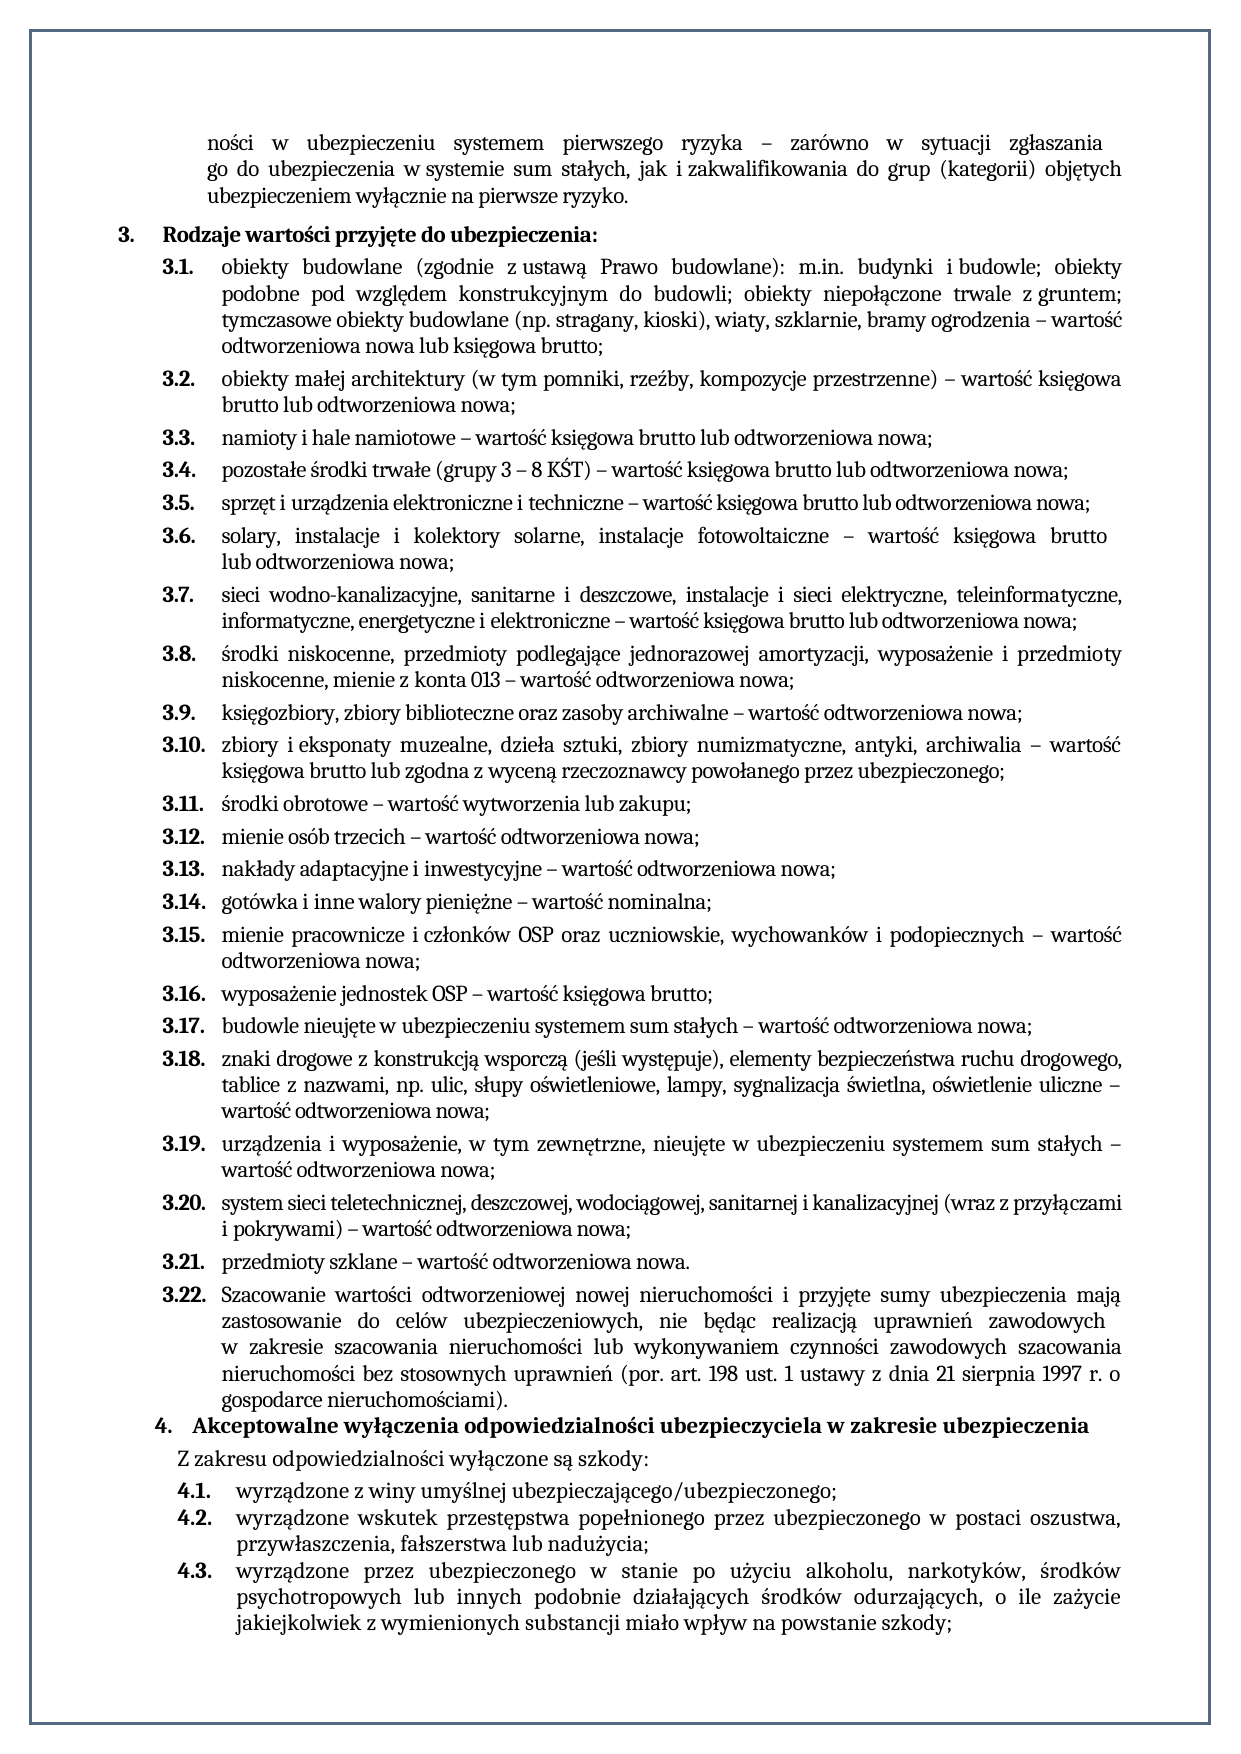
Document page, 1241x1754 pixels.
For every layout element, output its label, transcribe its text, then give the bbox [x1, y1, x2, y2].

list gotówka i inne walory pieniężne – wartość nominalna; [162, 889, 1122, 915]
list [162, 130, 1122, 209]
list przedmioty szklane – wartość odtworzeniowa nowa. [162, 1249, 1122, 1275]
list zbiory i eksponaty muzealne, dzieła sztuki, zbiory numizmatyczne, antyki, archiwalia – wartość księgowa brutto lub zgodna z wyceną rzeczoznawcy powołanego przez ubezpieczonego; [162, 732, 1122, 785]
list namioty i hale namiotowe – wartość księgowa brutto lub odtworzeniowa nowa; [162, 425, 1122, 451]
list księgozbiory, zbiory biblioteczne oraz zasoby archiwalne – wartość odtworzeniowa nowa; [162, 699, 1122, 726]
list obiekty budowlane (zgodnie z ustawą Prawo budowlane): m.in. budynki i budowle; obiekty podobne pod względem konstrukcyjnym do budowli; obiekty niepołączone trwale z gruntem; tymczasowe obiekty budowlane (np. stragany, kioski), wiaty, szklarnie, bramy ogrodzenia – wartość odtworzeniowa nowa lub księgowa brutto; [162, 254, 1122, 359]
list pozostałe środki trwałe (grupy 3 – 8 KŚT) – wartość księgowa brutto lub odtworzeniowa nowa; [162, 457, 1122, 484]
list wyrządzone z winy umyślnej ubezpieczającego/ubezpieczonego; [177, 1478, 1122, 1505]
list wyposażenie jednostek OSP – wartość księgowa brutto; [162, 980, 1122, 1007]
list Szacowanie wartości odtworzeniowej nowej nieruchomości i przyjęte sumy ubezpieczenia mają zastosowanie do celów ubezpieczeniowych, nie będąc realizacją uprawnień zawodowych w zakresie szacowania nieruchomości lub wykonywaniem czynności zawodowych szacowania nieruchomości bez stosownych uprawnień (por. art. 198 ust. 1 ustawy z dnia 21 sierpnia 1997 r. o gospodarce nieruchomościami). [162, 1281, 1122, 1413]
list sieci wodno-kanalizacyjne, sanitarne i deszczowe, instalacje i sieci elektryczne, teleinformatyczne, informatyczne, energetyczne i elektroniczne – wartość księgowa brutto lub odtworzeniowa nowa; [162, 581, 1122, 634]
list urządzenia i wyposażenie, w tym zewnętrzne, nieujęte w ubezpieczeniu systemem sum stałych – wartość odtworzeniowa nowa; [162, 1131, 1122, 1183]
list Akceptowalne wyłączenia odpowiedzialności ubezpieczyciela w zakresie ubezpieczenia [154, 1413, 1122, 1439]
list system sieci teletechnicznej, deszczowej, wodociągowej, sanitarnej i kanalizacyjnej (wraz z przyłączami i pokrywami) – wartość odtworzeniowa nowa; [162, 1190, 1122, 1242]
list sprzęt i urządzenia elektroniczne i techniczne – wartość księgowa brutto lub odtworzeniowa nowa; [162, 490, 1122, 516]
list solary, instalacje i kolektory solarne, instalacje fotowoltaiczne – wartość księgowa brutto lub odtworzeniowa nowa; [162, 522, 1122, 575]
list znaki drogowe z konstrukcją wsporczą (jeśli występuje), elementy bezpieczeństwa ruchu drogowego, tablice z nazwami, np. ulic, słupy oświetleniowe, lampy, sygnalizacja świetlna, oświetlenie uliczne – wartość odtworzeniowa nowa; [162, 1046, 1122, 1124]
list wyrządzone wskutek przestępstwa popełnionego przez ubezpieczonego w postaci oszustwa, przywłaszczenia, fałszerstwa lub nadużycia; [177, 1505, 1122, 1557]
list budowle nieujęte w ubezpieczeniu systemem sum stałych – wartość odtworzeniowa nowa; [162, 1013, 1122, 1039]
list środki niskocenne, przedmioty podlegające jednorazowej amortyzacji, wyposażenie i przedmioty niskocenne, mienie z konta 013 – wartość odtworzeniowa nowa; [162, 640, 1122, 693]
list mienie osób trzecich – wartość odtworzeniowa nowa; [162, 823, 1122, 850]
list nakłady adaptacyjne i inwestycyjne – wartość odtworzeniowa nowa; [162, 856, 1122, 882]
list mienie pracownicze i członków OSP oraz uczniowskie, wychowanków i podopiecznych – wartość odtworzeniowa nowa; [162, 921, 1122, 974]
list obiekty małej architektury (w tym pomniki, rzeźby, kompozycje przestrzenne) – wartość księgowa brutto lub odtworzeniowa nowa; [162, 366, 1122, 418]
list Rodzaje wartości przyjęte do ubezpieczenia: [118, 221, 1122, 248]
list środki obrotowe – wartość wytworzenia lub zakupu; [162, 791, 1122, 817]
text Z zakresu odpowiedzialności wyłączone są szkody: [177, 1446, 1122, 1472]
list wyrządzone przez ubezpieczonego w stanie po użyciu alkoholu, narkotyków, środków psychotropowych lub innych podobnie działających środków odurzających, o ile zażycie jakiejkolwiek z wymienionych substancji miało wpływ na powstanie szkody; [177, 1557, 1122, 1636]
